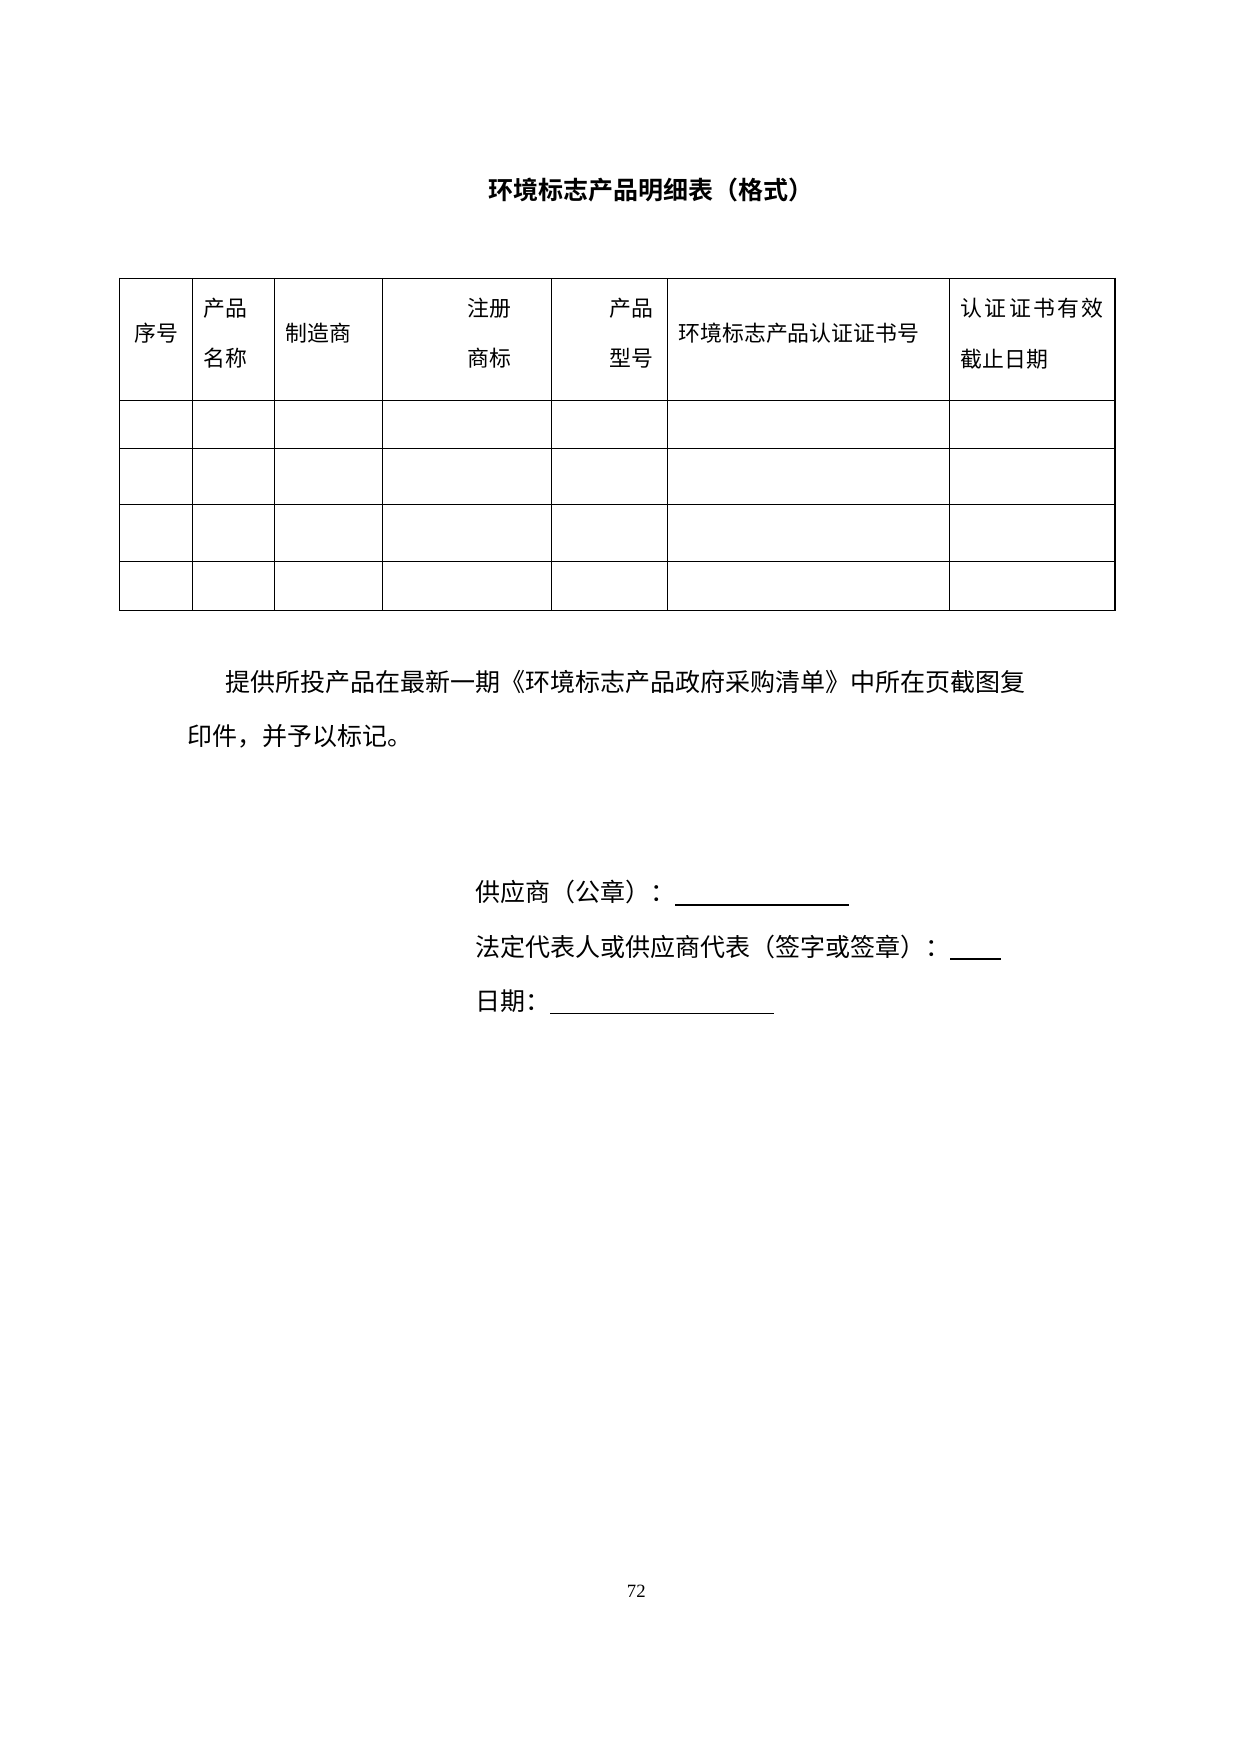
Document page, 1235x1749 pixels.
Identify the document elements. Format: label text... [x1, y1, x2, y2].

table_cell [668, 449, 949, 504]
table_cell [120, 401, 192, 448]
table_cell [552, 505, 667, 561]
table_cell [552, 562, 667, 610]
table_cell [120, 505, 192, 561]
table_cell [275, 562, 382, 610]
table_cell [383, 505, 551, 561]
table_header 产品 型号 [552, 279, 667, 400]
table_cell [120, 449, 192, 504]
table_header 注册 商标 [383, 279, 551, 400]
table_cell [668, 562, 949, 610]
table_header 环境标志产品认证证书号 [668, 279, 949, 400]
table_cell [193, 449, 274, 504]
table_cell [193, 562, 274, 610]
text 提供所投产品在最新一期《环境标志产品政府采购清单》中所在页截图复印件，并予以标记。 [187, 662, 1047, 753]
table_cell [275, 401, 382, 448]
table_cell [383, 449, 551, 504]
text 环境标志产品明细表（格式） [187, 159, 1047, 209]
table_cell [193, 401, 274, 448]
text 日期： [187, 982, 1047, 1018]
table_cell [193, 505, 274, 561]
text 供应商（公章）： [187, 873, 1047, 909]
table_header 序号 [120, 279, 192, 400]
table_cell [275, 449, 382, 504]
table_header 制造商 [275, 279, 382, 400]
table_cell [275, 505, 382, 561]
table_cell [383, 562, 551, 610]
table_cell [950, 505, 1114, 561]
table_cell [552, 401, 667, 448]
table_cell [950, 449, 1114, 504]
table_cell [668, 401, 949, 448]
table_header 产品 名称 [193, 279, 274, 400]
table_cell [383, 401, 551, 448]
table_cell [120, 562, 192, 610]
table_header 认证证书有效截止日期 [950, 279, 1114, 400]
table_cell [950, 401, 1114, 448]
table_cell [668, 505, 949, 561]
text 法定代表人或供应商代表（签字或签章）： [187, 927, 1047, 963]
table_cell [950, 562, 1114, 610]
table_cell [552, 449, 667, 504]
